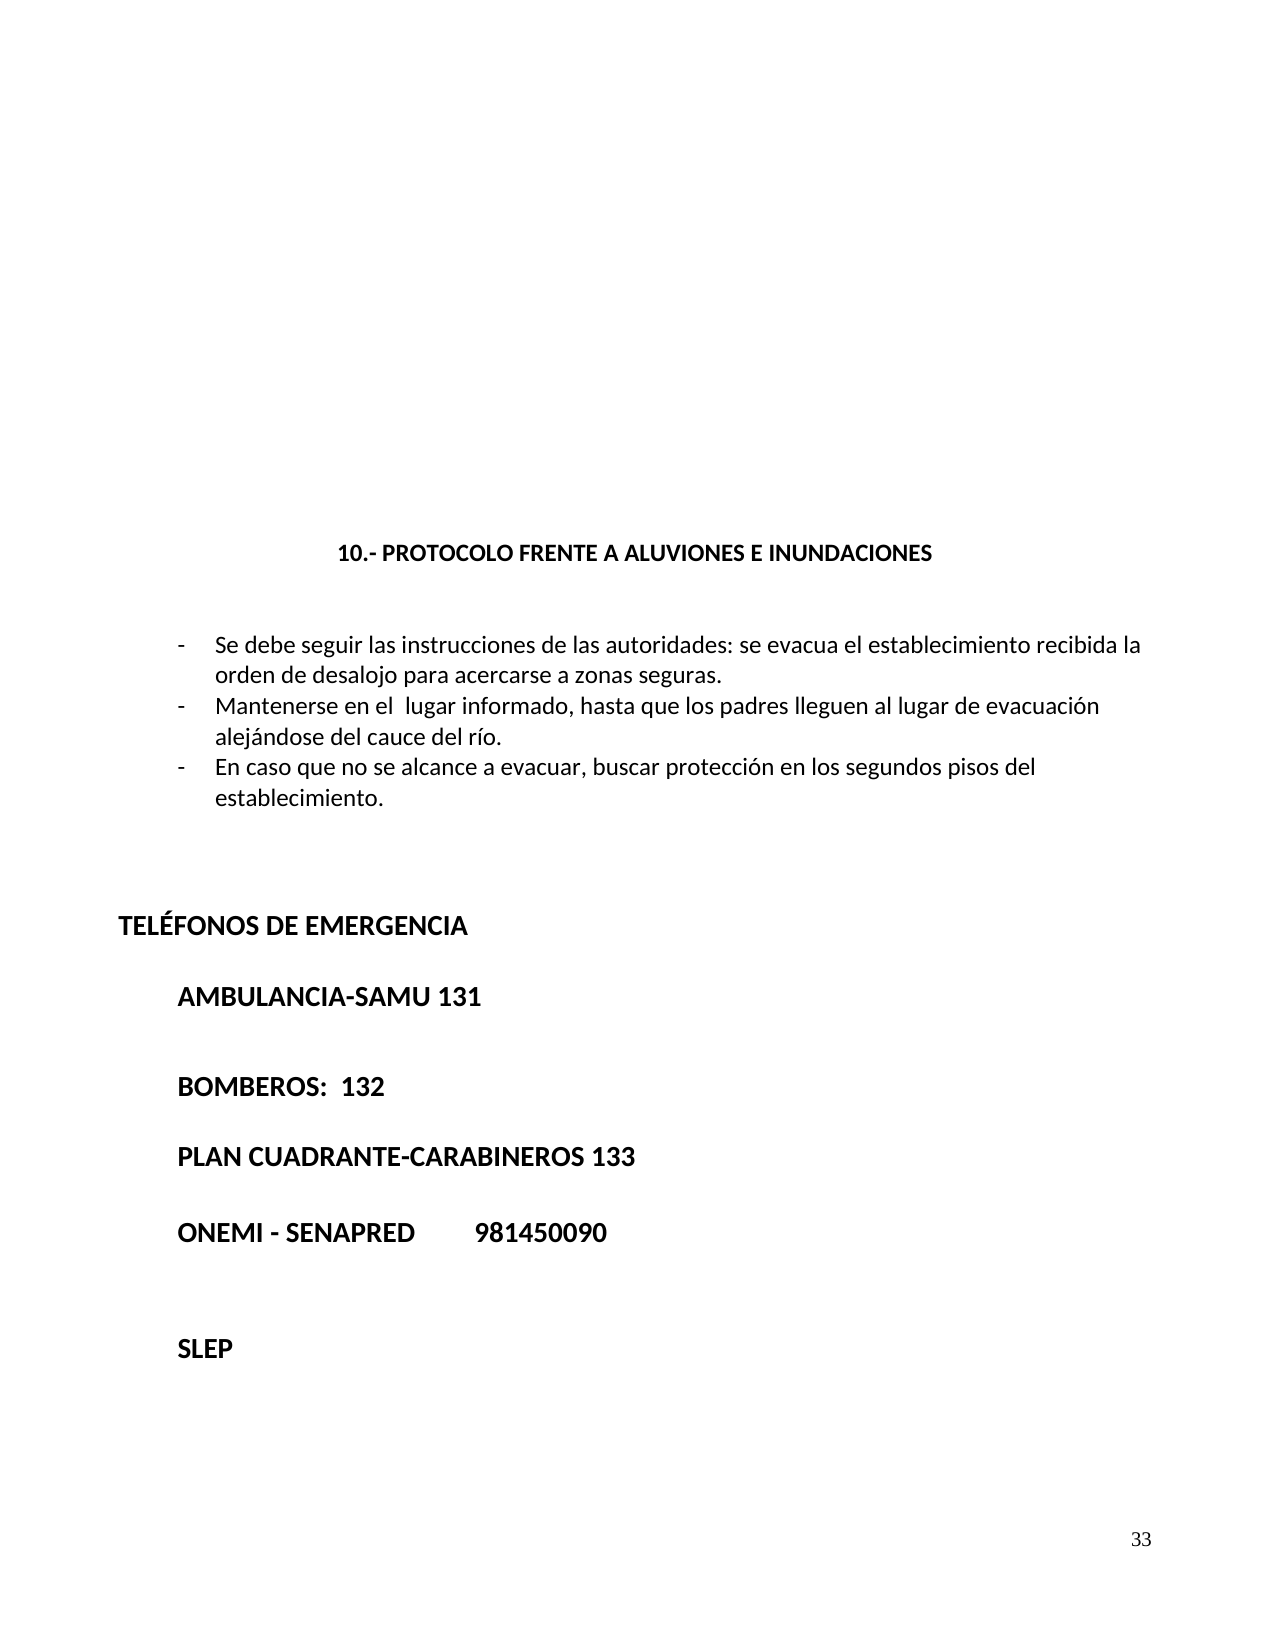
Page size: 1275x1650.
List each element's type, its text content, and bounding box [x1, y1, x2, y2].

title Mantenerse en el lugar informado, hasta que los padres lleguen al lugar de evacuación alejándose del cauce del río. [177, 690, 1152, 751]
text AMBULANCIA-SAMU 131 [177, 978, 1152, 1013]
title BOMBEROS: 132 [118, 1068, 1152, 1104]
title 10.- PROTOCOLO FRENTE A ALUVIONES E INUNDACIONES [118, 537, 1152, 568]
text ONEMI - SENAPRED 981450090 [177, 1214, 1152, 1250]
title Se debe seguir las instrucciones de las autoridades: se evacua el establecimiento recibida la orden de desalojo para acercarse a zonas seguras. [177, 629, 1152, 690]
text SLEP [177, 1330, 1152, 1366]
text PLAN CUADRANTE-CARABINEROS 133 [177, 1138, 1152, 1173]
title En caso que no se alcance a evacuar, buscar protección en los segundos pisos del establecimiento. [177, 751, 1152, 812]
title TELÉFONOS DE EMERGENCIA [118, 907, 1152, 942]
